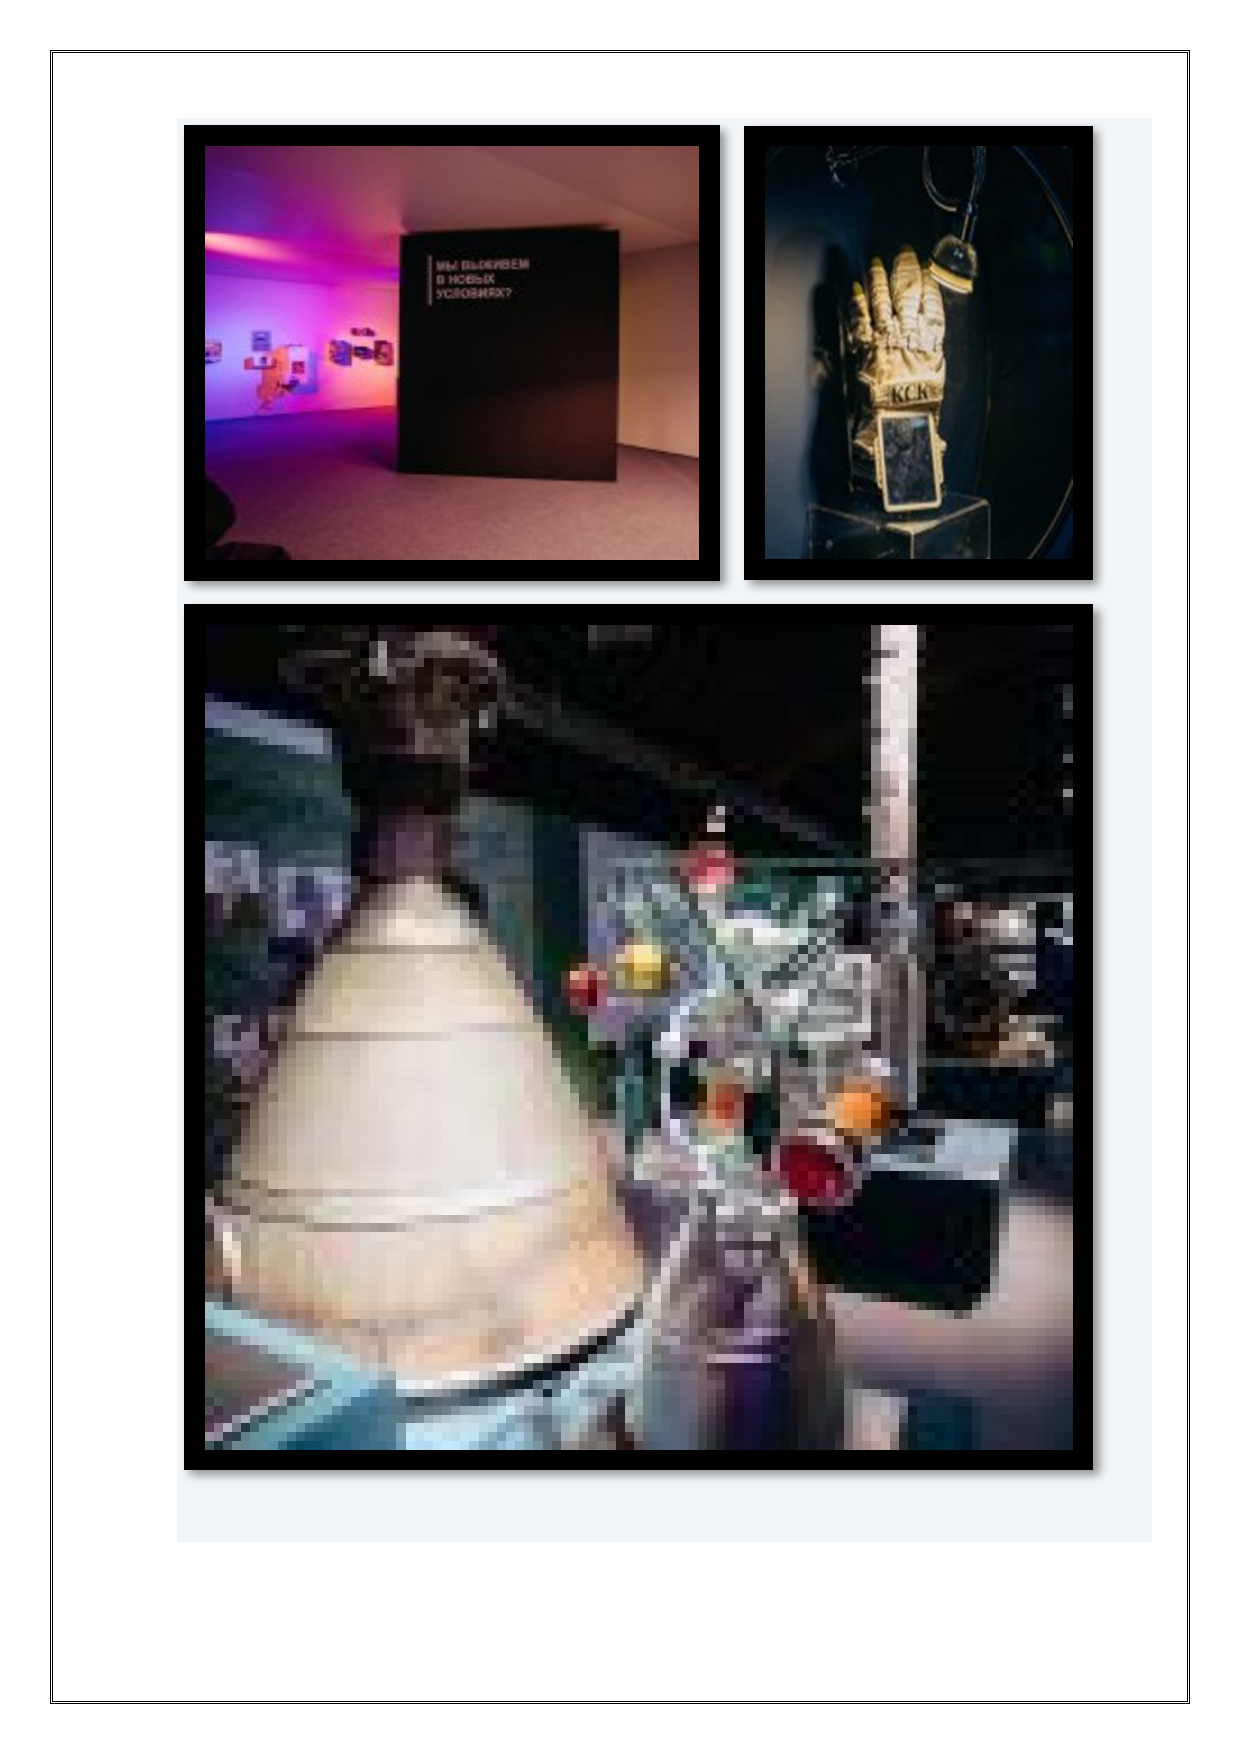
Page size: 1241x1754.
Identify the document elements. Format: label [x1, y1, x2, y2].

picture [205, 625, 1073, 1450]
picture [205, 146, 699, 560]
picture [765, 146, 1073, 559]
